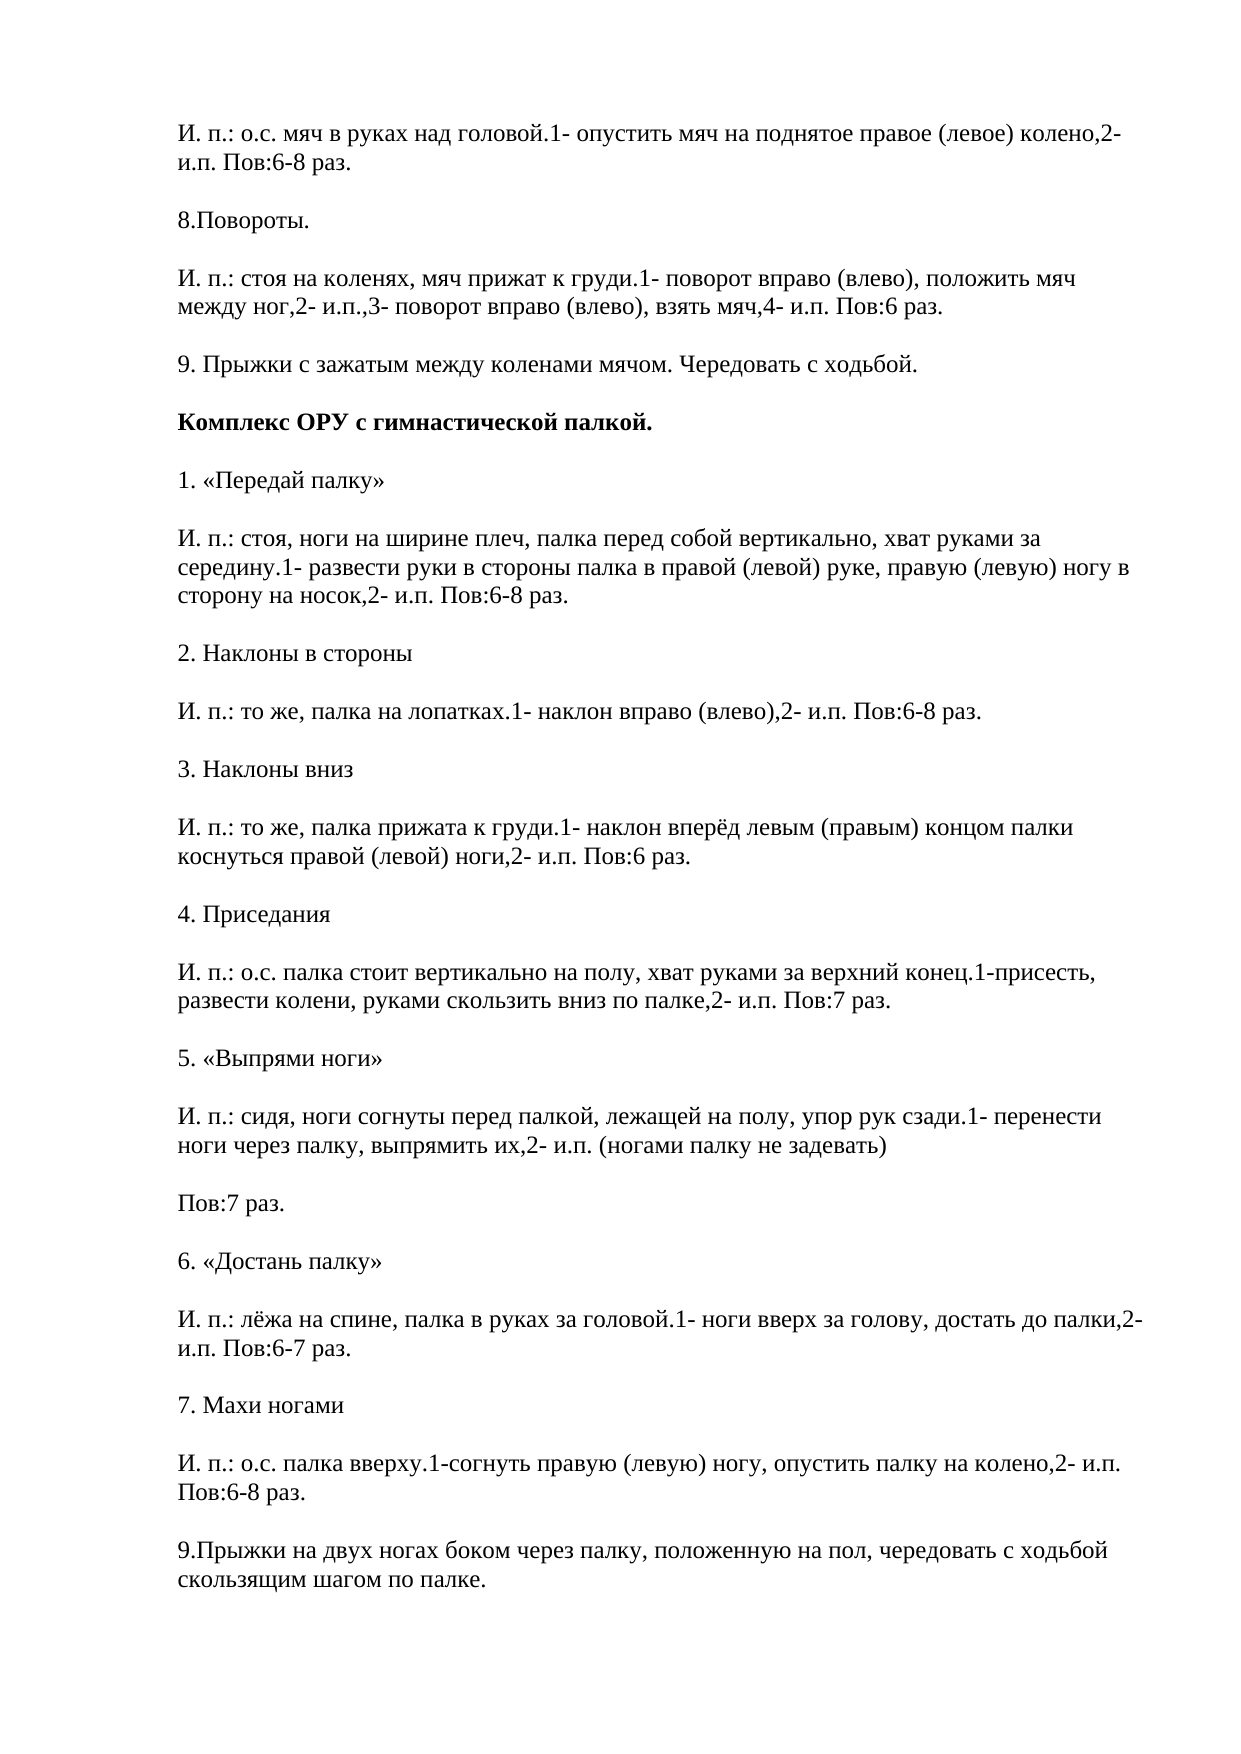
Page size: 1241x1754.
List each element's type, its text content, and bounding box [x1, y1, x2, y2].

text И. п.: то же, палка прижата к груди.1- наклон вперёд левым (правым) концом палки коснуться правой (левой) ноги,2- и.п. Пов:6 раз. [177, 812, 1152, 870]
text И. п.: о.с. палка стоит вертикально на полу, хват руками за верхний конец.1-присесть, развести колени, руками скользить вниз по палке,2- и.п. Пов:7 раз. [177, 957, 1152, 1014]
text И. п.: лёжа на спине, палка в руках за головой.1- ноги вверх за голову, достать до палки,2- и.п. Пов:6-7 раз. [177, 1304, 1152, 1361]
text 3. Наклоны вниз [177, 754, 1152, 783]
text 9.Прыжки на двух ногах боком через палку, положенную на пол, чередовать с ходьбой скользящим шагом по палке. [177, 1535, 1152, 1593]
text 2. Наклоны в стороны [177, 638, 1152, 667]
text И. п.: о.с. мяч в руках над головой.1- опустить мяч на поднятое правое (левое) колено,2- и.п. Пов:6-8 раз. [177, 118, 1152, 176]
text 4. Приседания [177, 899, 1152, 928]
text Пов:7 раз. [177, 1188, 1152, 1217]
text И. п.: стоя на коленях, мяч прижат к груди.1- поворот вправо (влево), положить мяч между ног,2- и.п.,3- поворот вправо (влево), взять мяч,4- и.п. Пов:6 раз. [177, 263, 1152, 320]
text Комплекс ОРУ с гимнастической палкой. [177, 407, 1152, 436]
text 5. «Выпрями ноги» [177, 1043, 1152, 1072]
text И. п.: то же, палка на лопатках.1- наклон вправо (влево),2- и.п. Пов:6-8 раз. [177, 696, 1152, 725]
text 8.Повороты. [177, 205, 1152, 233]
text 6. «Достань палку» [177, 1246, 1152, 1275]
text 9. Прыжки с зажатым между коленами мячом. Чередовать с ходьбой. [177, 349, 1152, 378]
text И. п.: о.с. палка вверху.1-согнуть правую (левую) ногу, опустить палку на колено,2- и.п. Пов:6-8 раз. [177, 1448, 1152, 1506]
text 7. Махи ногами [177, 1391, 1152, 1419]
text И. п.: сидя, ноги согнуты перед палкой, лежащей на полу, упор рук сзади.1- перенести ноги через палку, выпрямить их,2- и.п. (ногами палку не задевать) [177, 1101, 1152, 1159]
text 1. «Передай палку» [177, 465, 1152, 494]
text И. п.: стоя, ноги на ширине плеч, палка перед собой вертикально, хват руками за середину.1- развести руки в стороны палка в правой (левой) руке, правую (левую) ногу в сторону на носок,2- и.п. Пов:6-8 раз. [177, 523, 1152, 609]
